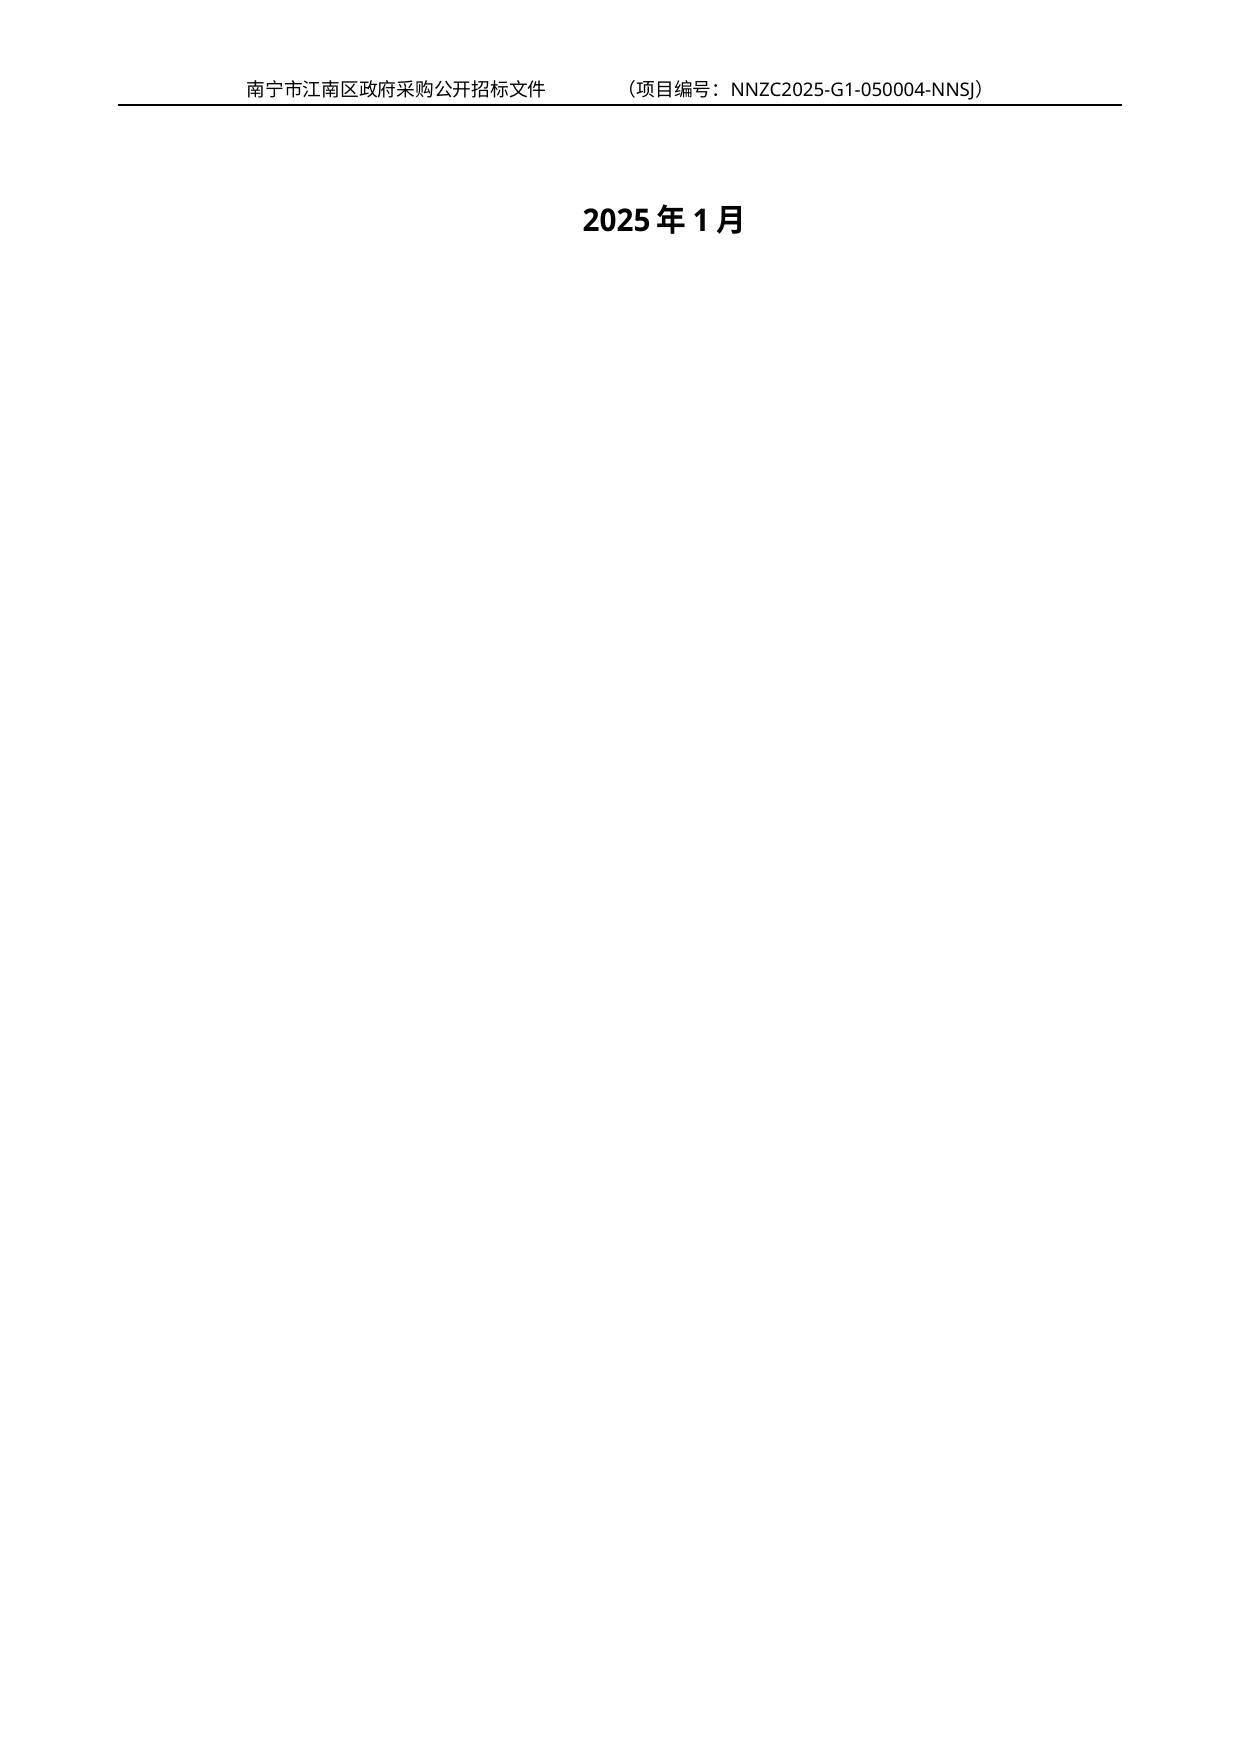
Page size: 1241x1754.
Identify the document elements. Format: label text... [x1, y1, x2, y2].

text 2025年1月 [118, 195, 1122, 240]
